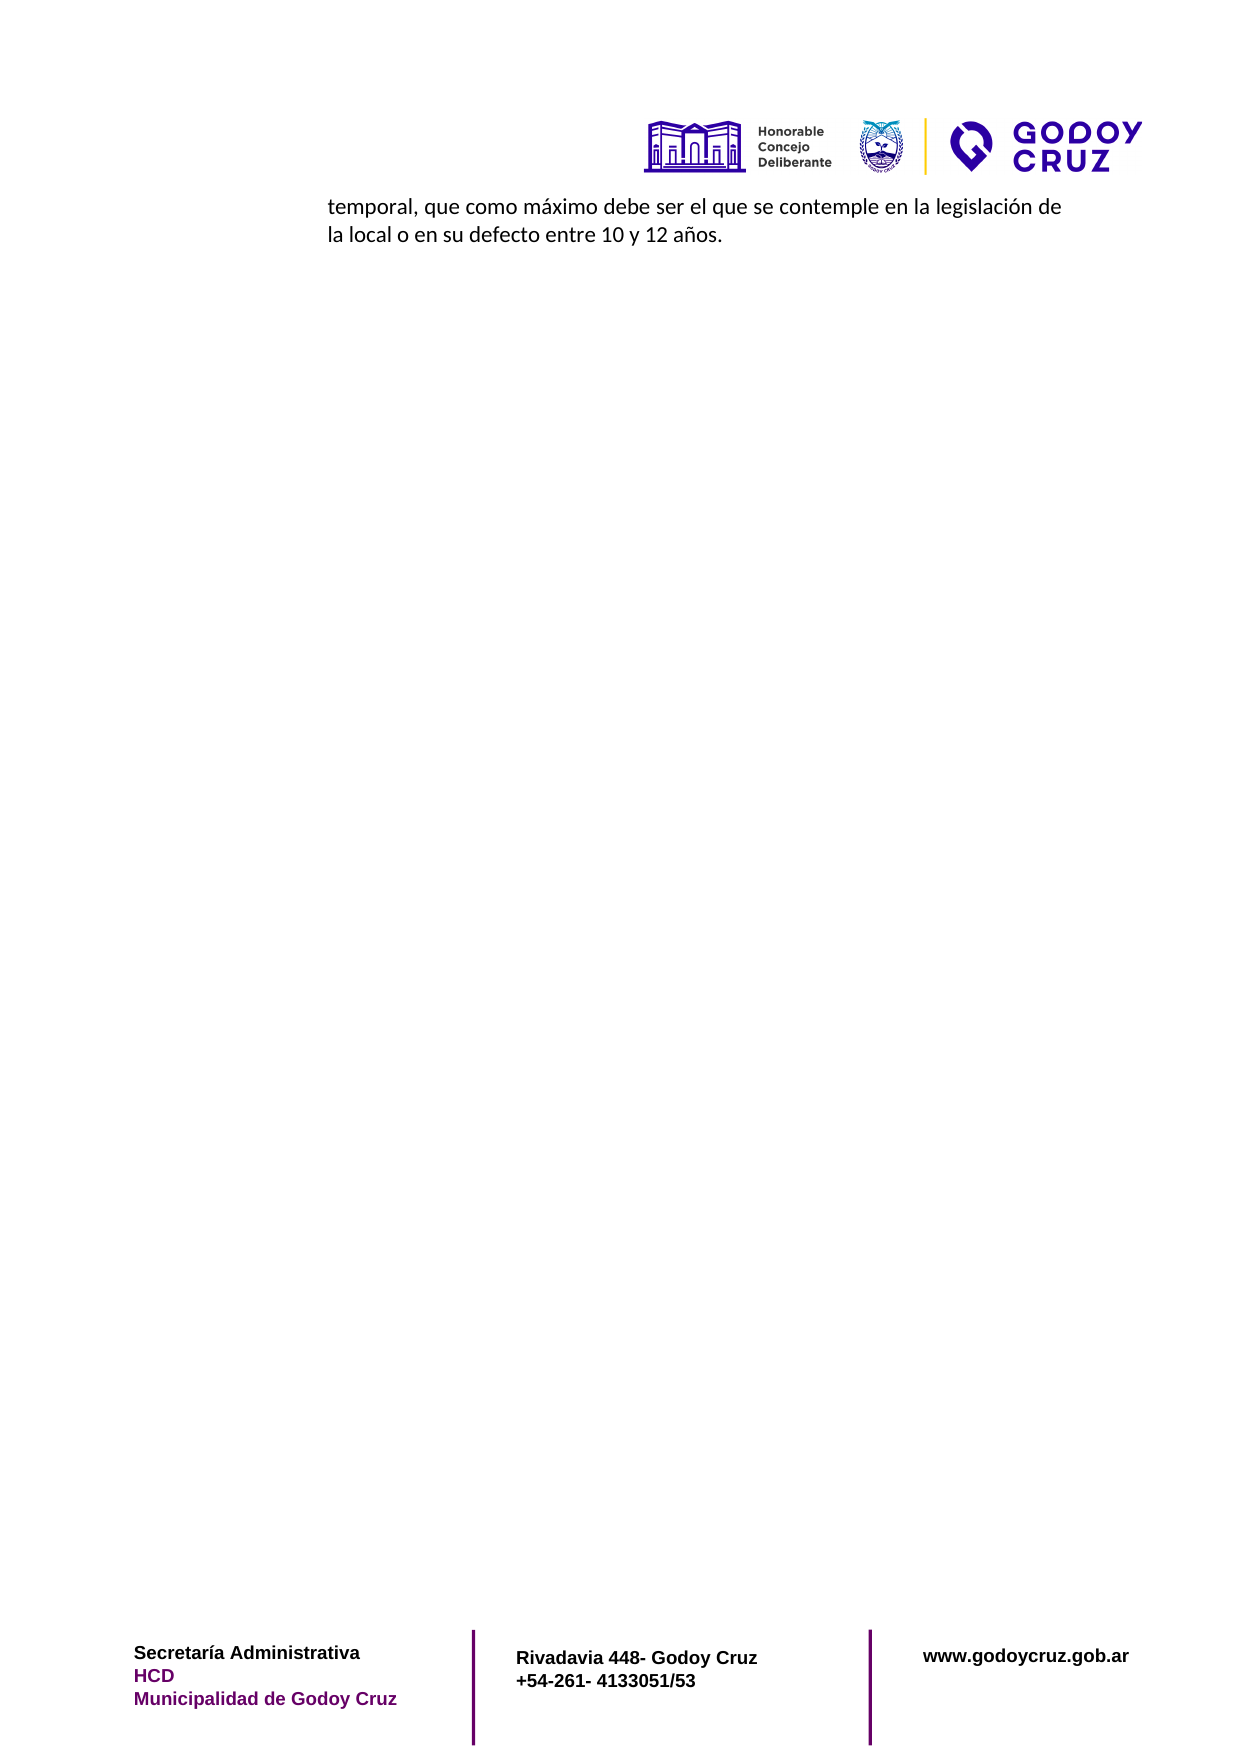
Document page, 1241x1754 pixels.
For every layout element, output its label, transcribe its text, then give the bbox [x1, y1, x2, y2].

picture [643, 118, 1143, 175]
